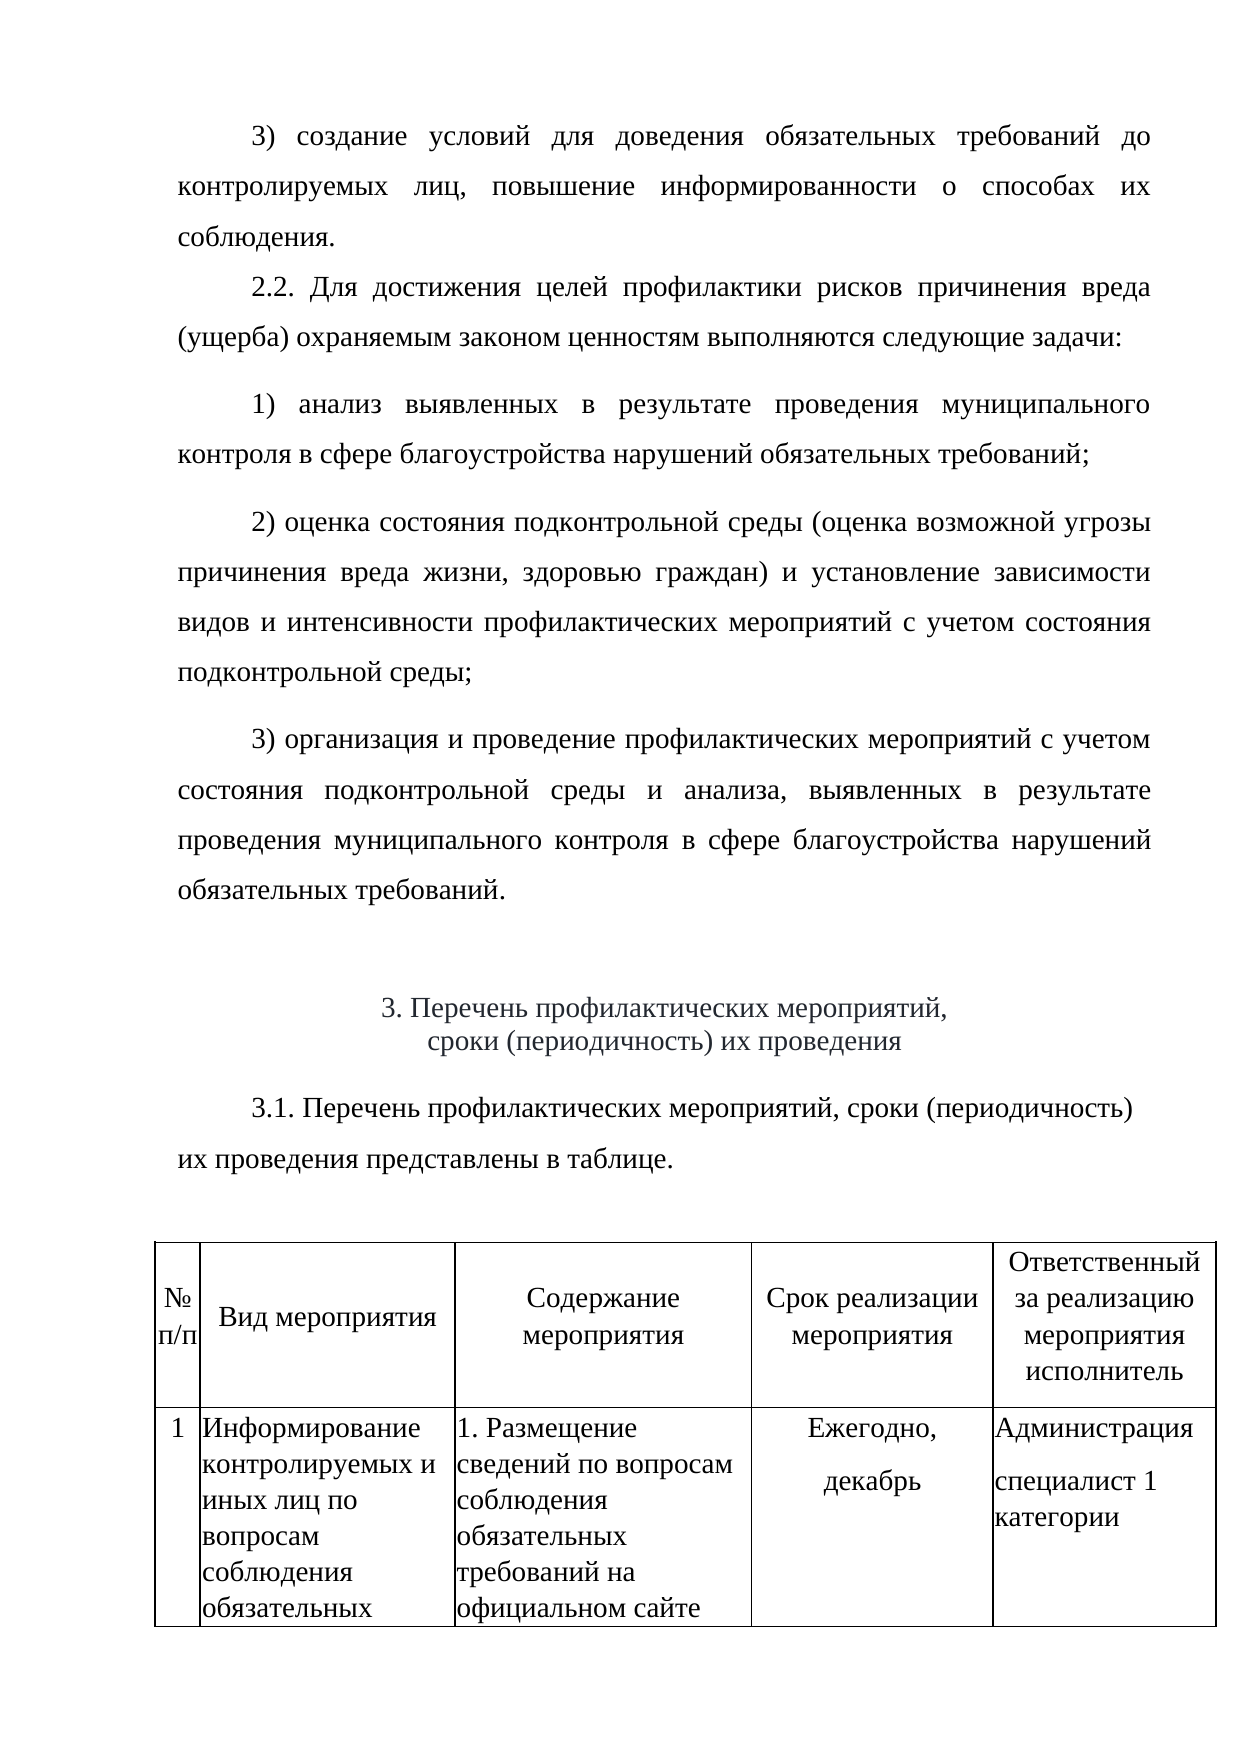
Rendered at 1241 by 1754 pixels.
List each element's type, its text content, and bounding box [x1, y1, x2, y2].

table_cell Ежегодно, декабрь [752, 1408, 992, 1626]
table_header Содержание мероприятия [456, 1243, 751, 1407]
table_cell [994, 1408, 1215, 1626]
table_header Срок реализации мероприятия [752, 1243, 992, 1407]
table_header Вид мероприятия [201, 1243, 454, 1407]
text 1) анализ выявленных в результате проведения муниципального контроля в сфере благоустройства нарушений обязательных требований; [177, 386, 1152, 470]
text 3) организация и проведение профилактических мероприятий с учетом состояния подконтрольной среды и анализа, выявленных в результате проведения муниципального контроля в сфере благоустройства нарушений обязательных требований. [177, 722, 1152, 906]
text сроки (периодичность) их проведения [177, 1023, 1152, 1057]
text 2) оценка состояния подконтрольной среды (оценка возможной угрозы причинения вреда жизни, здоровью граждан) и установление зависимости видов и интенсивности профилактических мероприятий с учетом состояния подконтрольной среды; [177, 504, 1152, 688]
table_header Ответственный за реализацию мероприятия исполнитель [994, 1243, 1215, 1407]
text 2.2. Для достижения целей профилактики рисков причинения вреда (ущерба) охраняемым законом ценностям выполняются следующие задачи: [177, 269, 1152, 353]
text 3.1. Перечень профилактических мероприятий, сроки (периодичность) их проведения представлены в таблице. [177, 1090, 1152, 1174]
text 3. Перечень профилактических мероприятий, [177, 990, 1152, 1023]
table_header № п/п [156, 1243, 199, 1407]
text 3) создание условий для доведения обязательных требований до контролируемых лиц, повышение информированности о способах их соблюдения. [177, 118, 1152, 252]
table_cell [456, 1408, 751, 1626]
table_cell 1 [156, 1408, 199, 1626]
